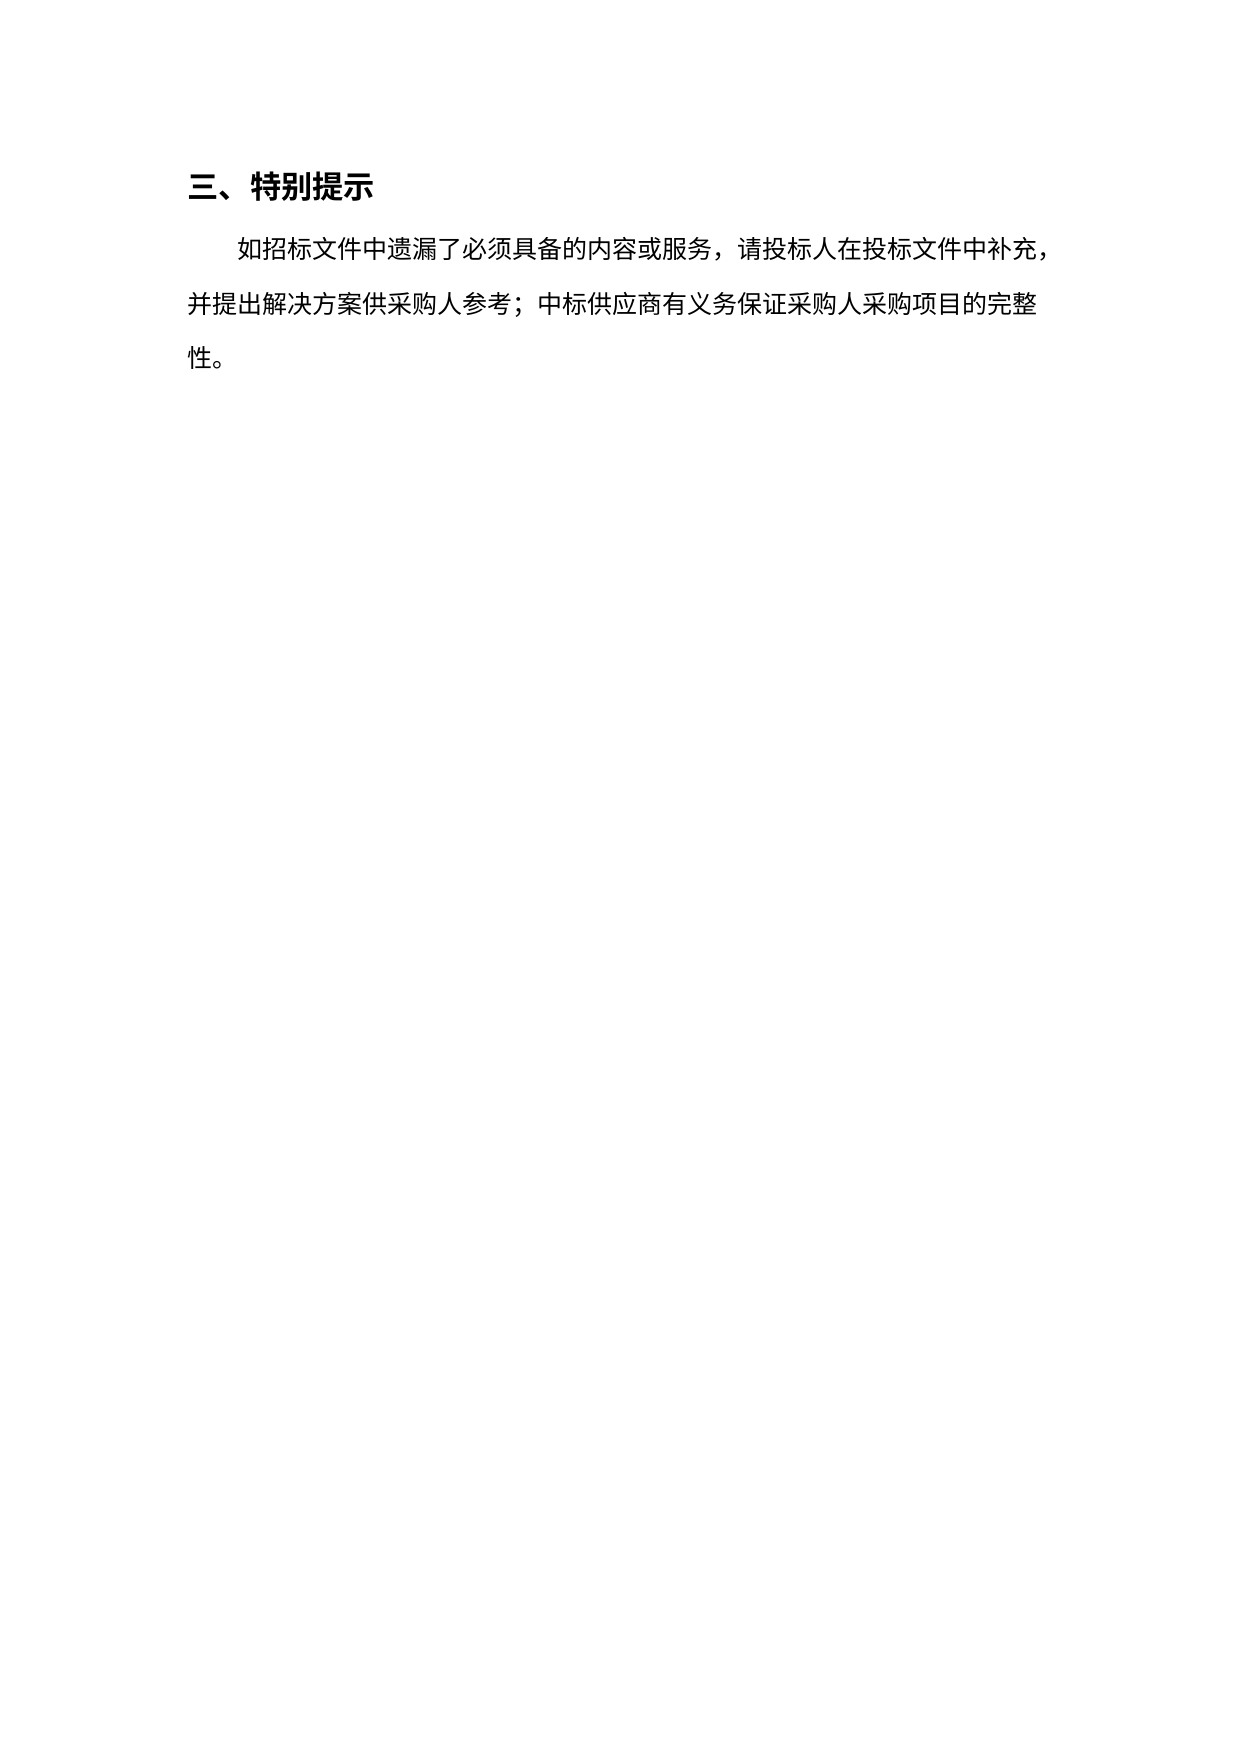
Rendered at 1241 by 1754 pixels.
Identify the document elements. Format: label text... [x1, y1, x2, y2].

text 如招标文件中遗漏了必须具备的内容或服务，请投标人在投标文件中补充，并提出解决方案供采购人参考；中标供应商有义务保证采购人采购项目的完整性。 [187, 230, 1053, 375]
text 三、特别提示 [187, 162, 1053, 207]
